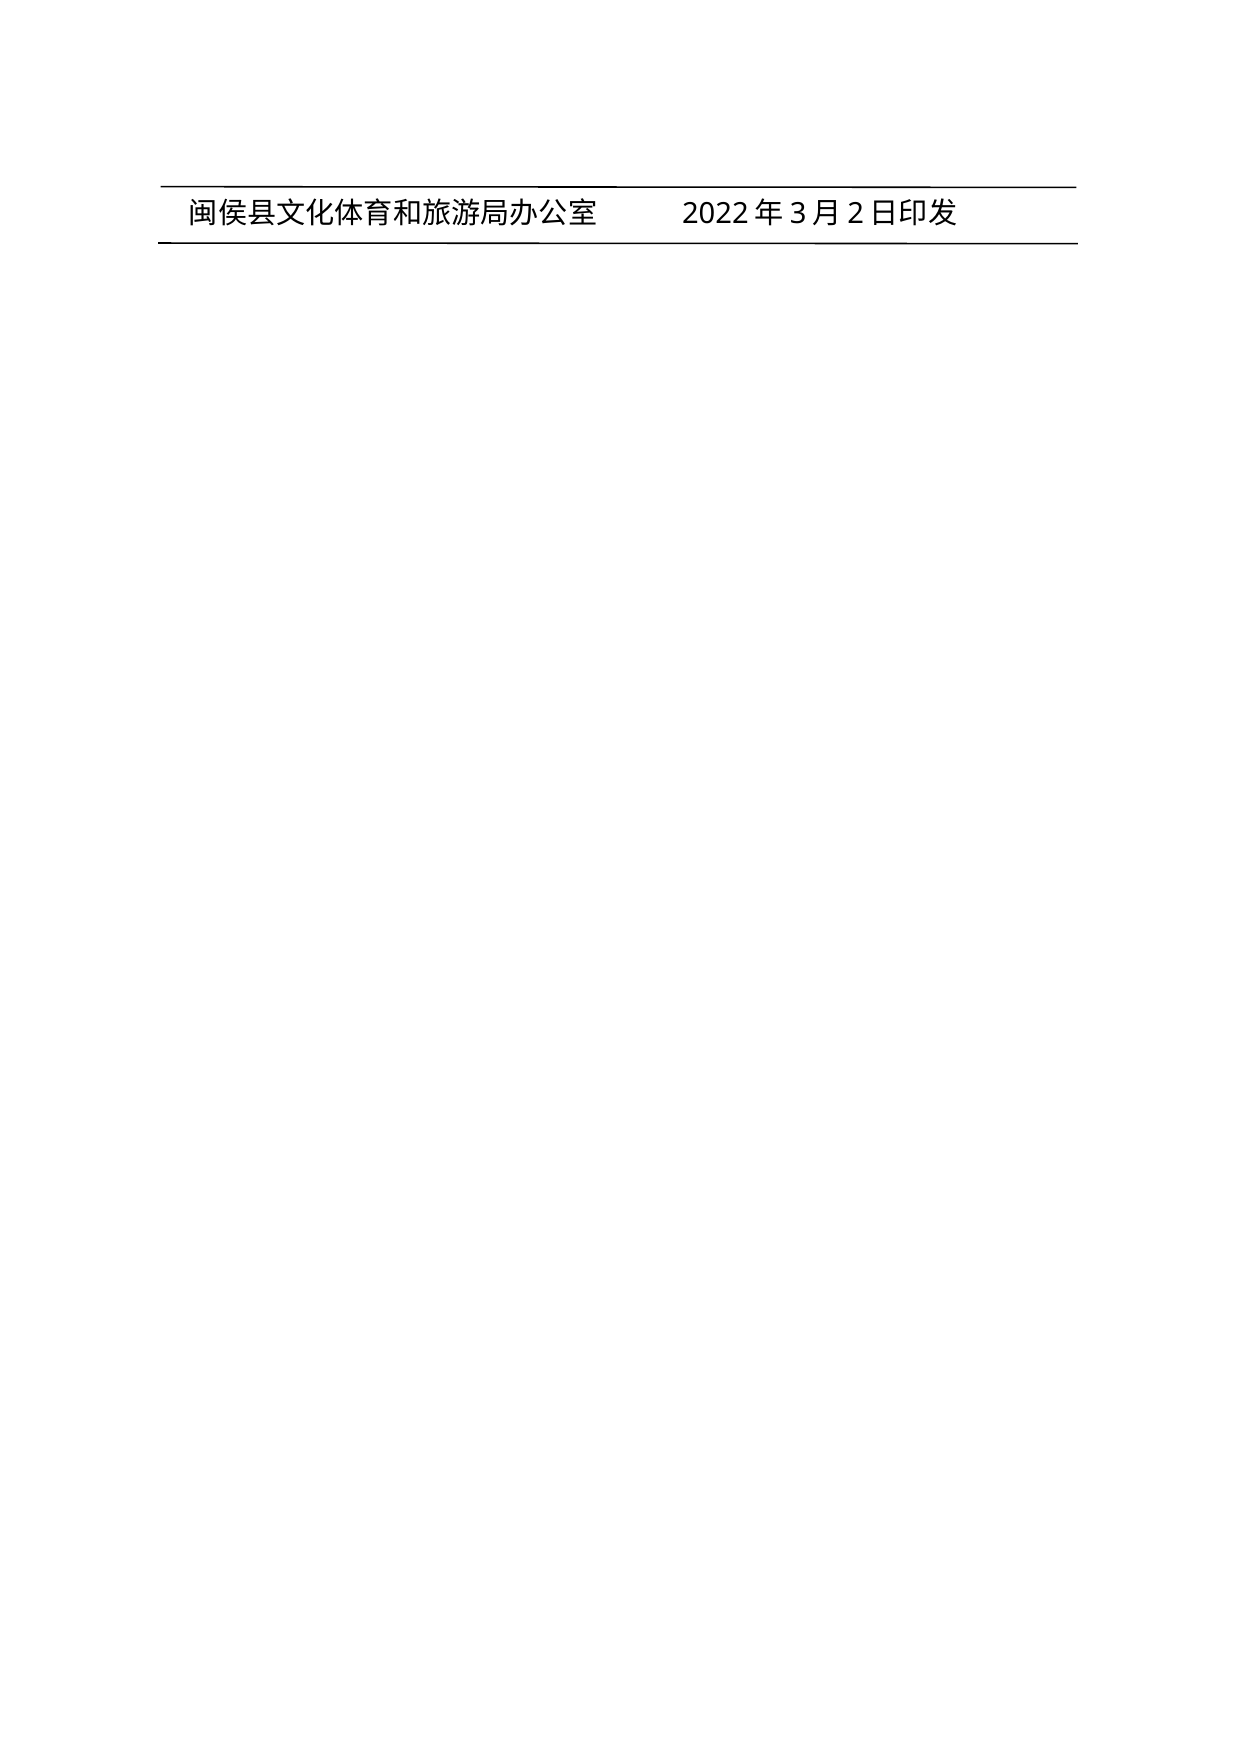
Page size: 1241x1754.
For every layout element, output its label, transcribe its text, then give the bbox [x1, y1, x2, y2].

text 闽侯县文化体育和旅游局办公室 2022年3月2日印发 [159, 178, 1081, 243]
